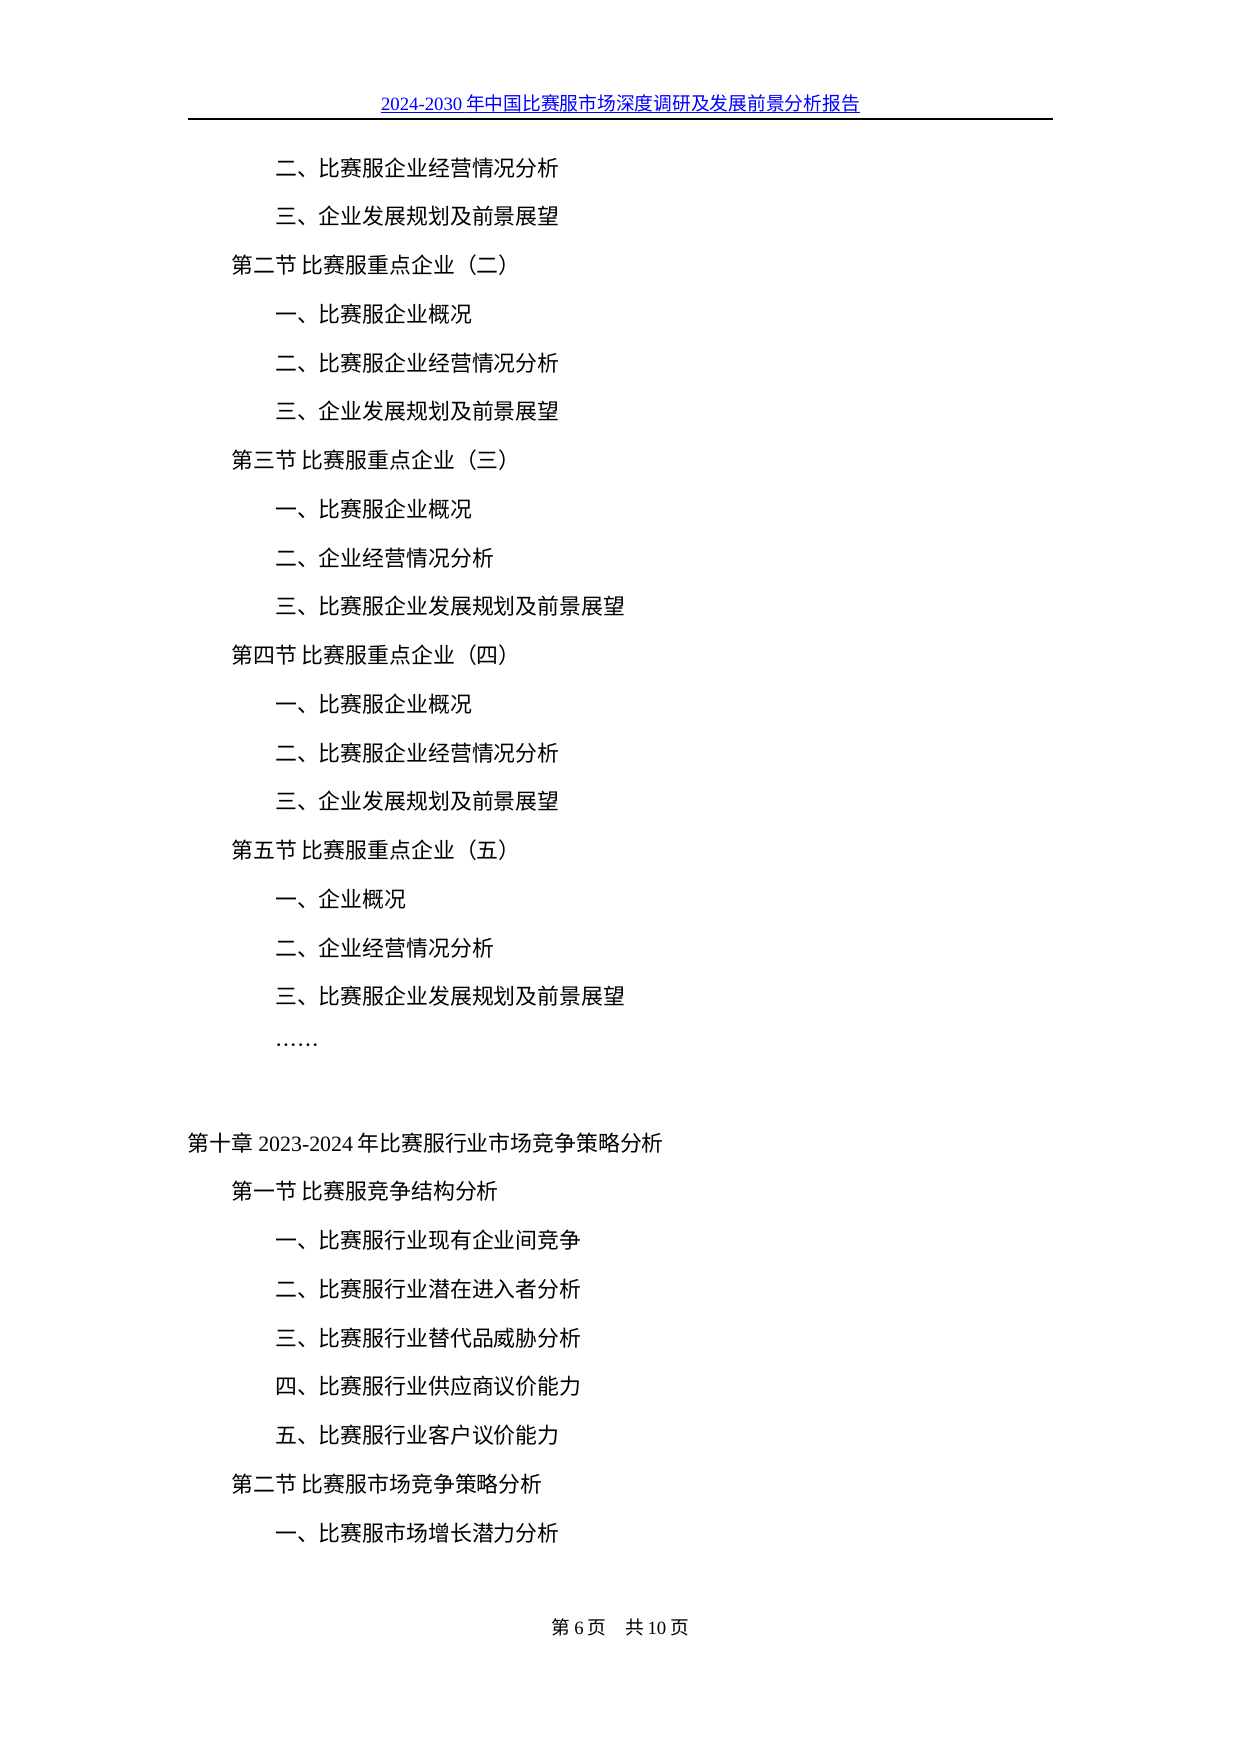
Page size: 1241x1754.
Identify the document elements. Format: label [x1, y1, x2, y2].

text [187, 150, 1053, 1548]
